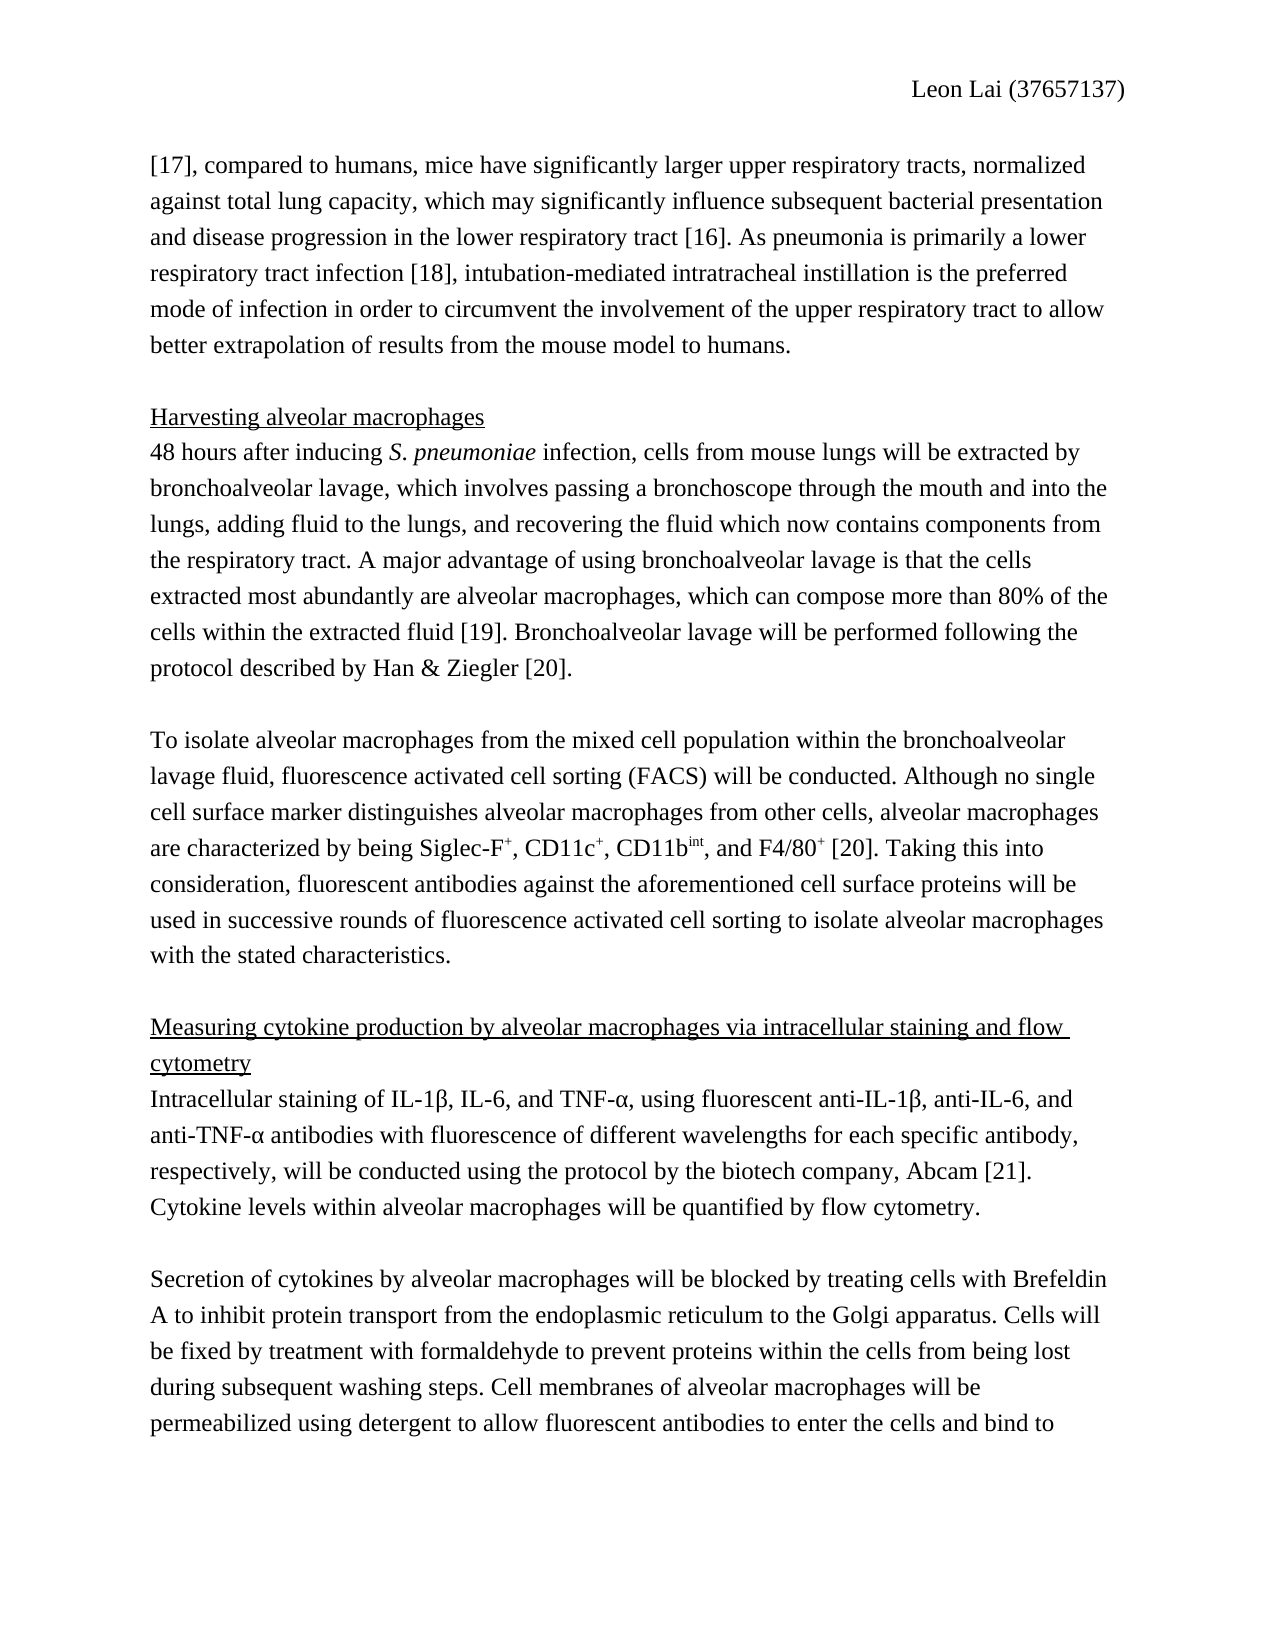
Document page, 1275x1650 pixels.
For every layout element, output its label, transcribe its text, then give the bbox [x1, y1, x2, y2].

text Harvesting alveolar macrophages [150, 402, 1125, 430]
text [150, 150, 1125, 358]
text Intracellular staining of IL-1β, IL-6, and TNF-α, using fluorescent anti-IL-1β, anti-IL-6, and anti-TNF-α antibodies with fluorescence of different wavelengths for each specific antibody, respectively, will be conducted using the protocol by the biotech company, Abcam [21]. Cytokine levels within alveolar macrophages will be quantified by flow cytometry. [150, 1084, 1125, 1221]
text To isolate alveolar macrophages from the mixed cell population within the bronchoalveolar lavage fluid, fluorescence activated cell sorting (FACS) will be conducted. Although no single cell surface marker distinguishes alveolar macrophages from other cells, alveolar macrophages are characterized by being Siglec-F+, CD11c+, CD11bint, and F4/80+ [20]. Taking this into consideration, fluorescent antibodies against the aforementioned cell surface proteins will be used in successive rounds of fluorescence activated cell sorting to isolate alveolar macrophages with the stated characteristics. [150, 725, 1125, 969]
text Measuring cytokine production by alveolar macrophages via intracellular staining and flow cytometry [150, 1012, 1125, 1077]
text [150, 1264, 1125, 1437]
text 48 hours after inducing S. pneumoniae infection, cells from mouse lungs will be extracted by bronchoalveolar lavage, which involves passing a bronchoscope through the mouth and into the lungs, adding fluid to the lungs, and recovering the fluid which now contains components from the respiratory tract. A major advantage of using bronchoalveolar lavage is that the cells extracted most abundantly are alveolar macrophages, which can compose more than 80% of the cells within the extracted fluid [19]. Bronchoalveolar lavage will be performed following the protocol described by Han & Ziegler [20]. [150, 437, 1125, 682]
